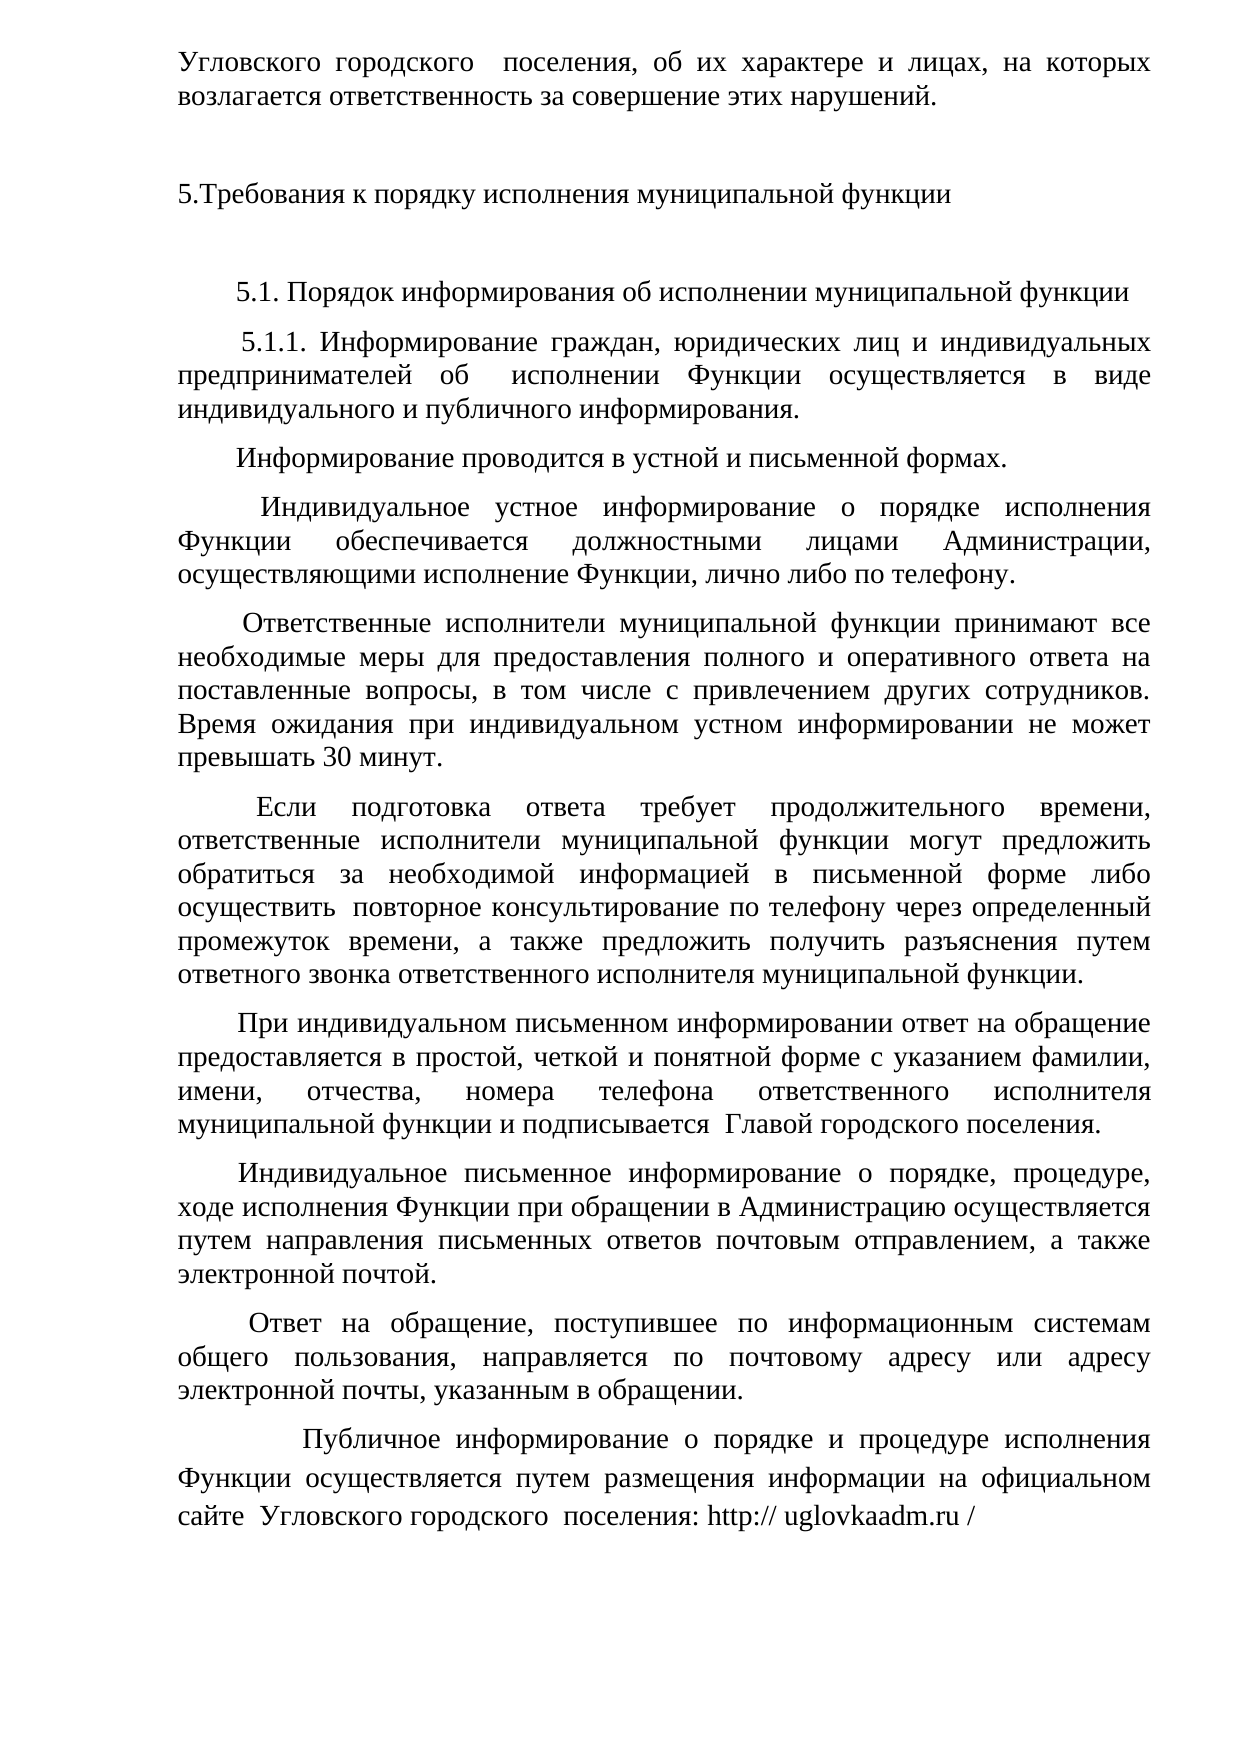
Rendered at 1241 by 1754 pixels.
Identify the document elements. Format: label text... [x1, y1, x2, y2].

text Ответ на обращение, поступившее по информационным системам общего пользования, направляется по почтовому адресу или адресу электронной почты, указанным в обращении. [177, 1305, 1152, 1406]
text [177, 44, 1152, 111]
text Если подготовка ответа требует продолжительного времени, ответственные исполнители муниципальной функции могут предложить обратиться за необходимой информацией в письменной форме либо осуществить повторное консультирование по телефону через определенный промежуток времени, а также предложить получить разъяснения путем ответного звонка ответственного исполнителя муниципальной функции. [177, 789, 1152, 990]
text Публичное информирование о порядке и процедуре исполнения Функции осуществляется путем размещения информации на официальном сайте Угловского городского поселения: http:// uglovkaadm.ru / [177, 1421, 1152, 1532]
text 5.1.1. Информирование граждан, юридических лиц и индивидуальных предпринимателей об исполнении Функции осуществляется в виде индивидуального и публичного информирования. [177, 324, 1152, 424]
text При индивидуальном письменном информировании ответ на обращение предоставляется в простой, четкой и понятной форме с указанием фамилии, имени, отчества, номера телефона ответственного исполнителя муниципальной функции и подписывается Главой городского поселения. [177, 1006, 1152, 1140]
text 5.Требования к порядку исполнения муниципальной функции [177, 176, 1152, 210]
text Ответственные исполнители муниципальной функции принимают все необходимые меры для предоставления полного и оперативного ответа на поставленные вопросы, в том числе с привлечением других сотрудников. Время ожидания при индивидуальном устном информировании не может превышать 30 минут. [177, 605, 1152, 773]
text 5.1. Порядок информирования об исполнении муниципальной функции [177, 274, 1152, 308]
text Индивидуальное письменное информирование о порядке, процедуре, ходе исполнения Функции при обращении в Администрацию осуществляется путем направления письменных ответов почтовым отправлением, а также электронной почтой. [177, 1155, 1152, 1289]
text Информирование проводится в устной и письменной формах. [177, 440, 1152, 473]
text Индивидуальное устное информирование о порядке исполнения Функции обеспечивается должностными лицами Администрации, осуществляющими исполнение Функции, лично либо по телефону. [177, 489, 1152, 590]
